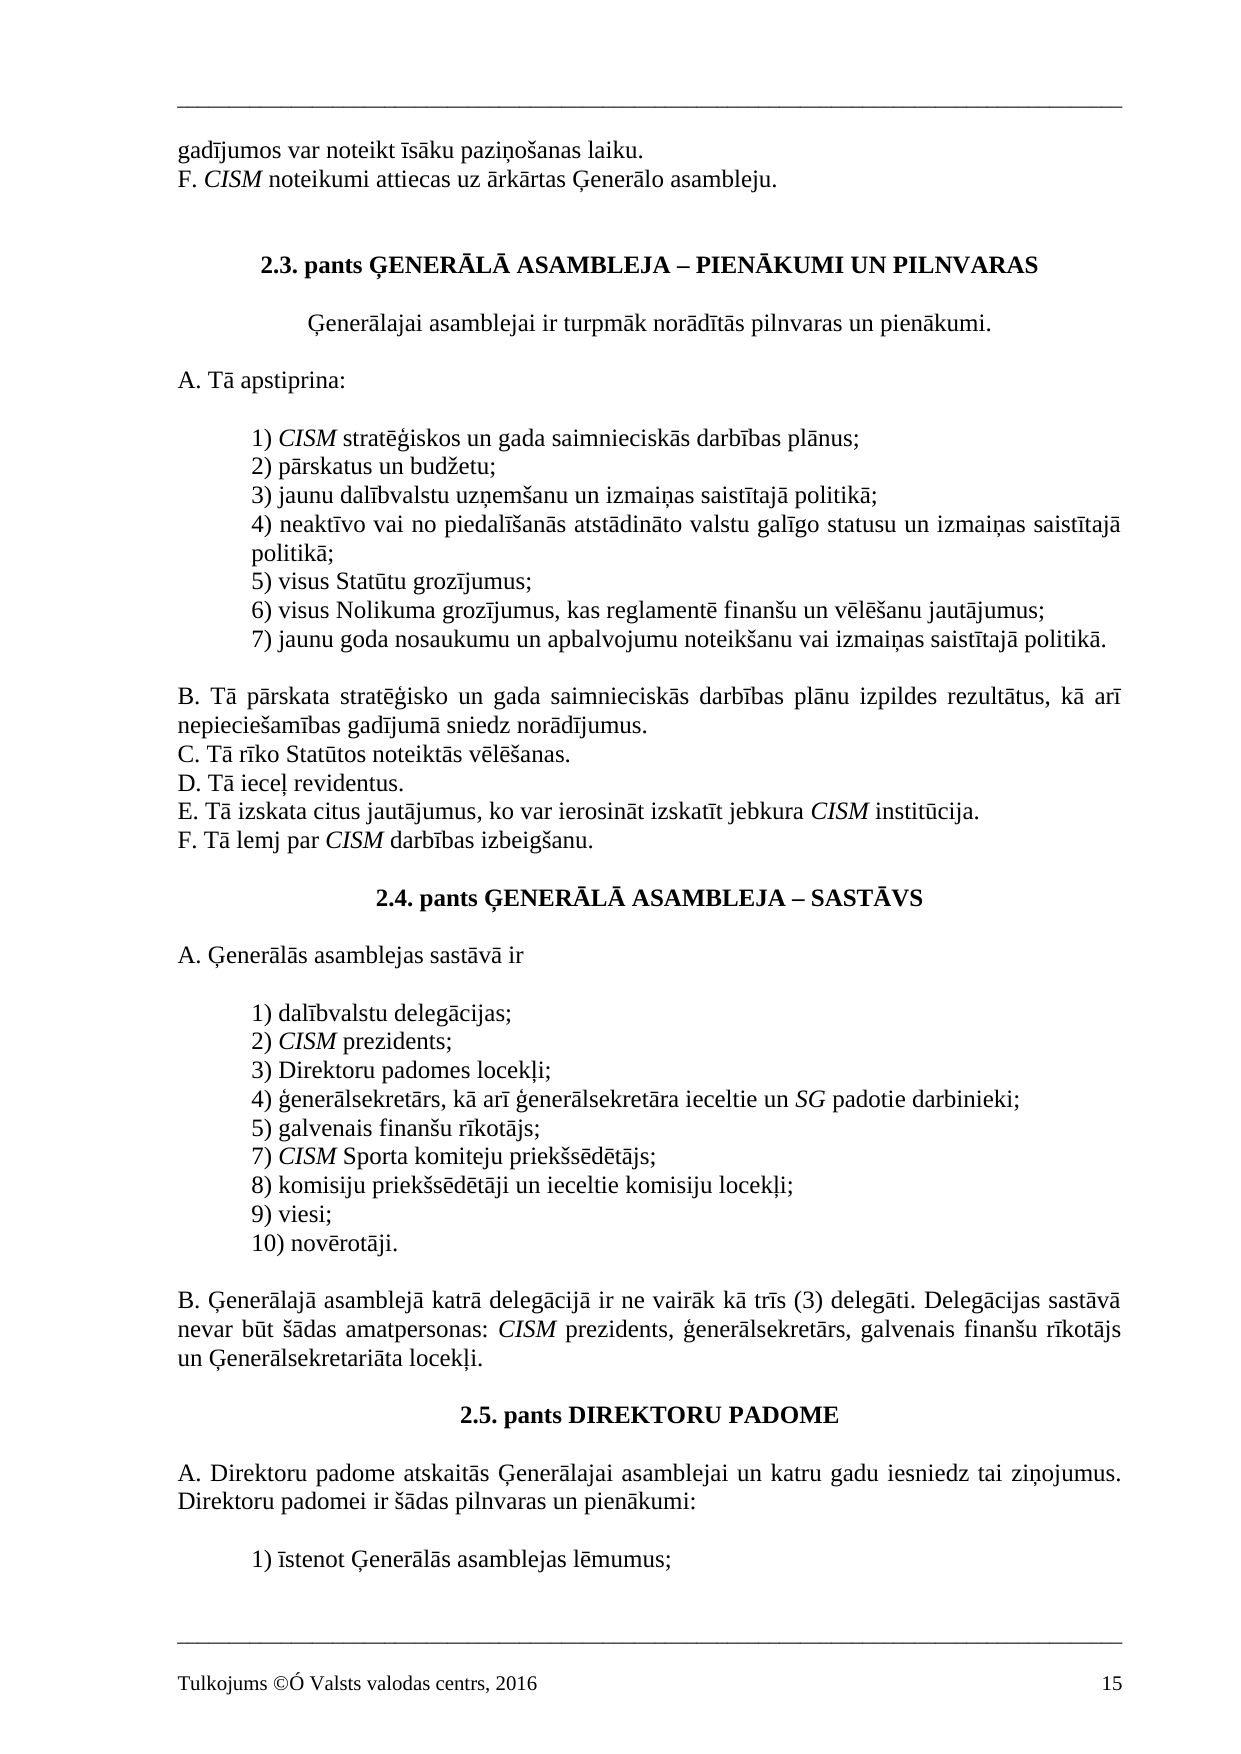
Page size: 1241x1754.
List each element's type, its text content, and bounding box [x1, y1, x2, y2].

text B. Tā pārskata stratēģisko un gada saimnieciskās darbības plānu izpildes rezultātus, kā arī nepieciešamības gadījumā sniedz norādījumus. [177, 681, 1122, 739]
text D. Tā ieceļ revidentus. [177, 768, 1122, 796]
text 5) galvenais finanšu rīkotājs; [251, 1113, 1122, 1141]
text Ģenerālajai asamblejai ir turpmāk norādītās pilnvaras un pienākumi. [177, 308, 1122, 336]
text C. Tā rīko Statūtos noteiktās vēlēšanas. [177, 739, 1122, 768]
subtitle 2.3. pants ĢENERĀLĀ ASAMBLEJA – PIENĀKUMI UN PILNVARAS [177, 250, 1122, 279]
text 9) viesi; [251, 1199, 1122, 1228]
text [177, 135, 1122, 164]
text 4) ģenerālsekretārs, kā arī ģenerālsekretāra ieceltie un SG padotie darbinieki; [251, 1084, 1122, 1113]
text 7) jaunu goda nosaukumu un apbalvojumu noteikšanu vai izmaiņas saistītajā politikā. [251, 624, 1122, 653]
subtitle 2.5. pants DIREKTORU PADOME [177, 1400, 1122, 1429]
text A. Tā apstiprina: [177, 365, 1122, 394]
text 7) CISM Sporta komiteju priekšsēdētājs; [251, 1141, 1122, 1170]
text 1) īstenot Ģenerālās asamblejas lēmumus; [251, 1544, 1122, 1573]
text 3) jaunu dalībvalstu uzņemšanu un izmaiņas saistītajā politikā; [251, 480, 1122, 509]
text F. Tā lemj par CISM darbības izbeigšanu. [177, 825, 1122, 854]
text 1) dalībvalstu delegācijas; [251, 998, 1122, 1026]
text 5) visus Statūtu grozījumus; [251, 566, 1122, 595]
text 10) novērotāji. [251, 1228, 1122, 1256]
text 8) komisiju priekšsēdētāji un ieceltie komisiju locekļi; [251, 1170, 1122, 1199]
text 1) CISM stratēģiskos un gada saimnieciskās darbības plānus; [251, 423, 1122, 451]
text B. Ģenerālajā asamblejā katrā delegācijā ir ne vairāk kā trīs (3) delegāti. Delegācijas sastāvā nevar būt šādas amatpersonas: CISM prezidents, ģenerālsekretārs, galvenais finanšu rīkotājs un Ģenerālsekretariāta locekļi. [177, 1285, 1122, 1371]
text A. Ģenerālās asamblejas sastāvā ir [177, 940, 1122, 969]
text 3) Direktoru padomes locekļi; [251, 1055, 1122, 1084]
text F. CISM noteikumi attiecas uz ārkārtas Ģenerālo asambleju. [177, 164, 1122, 193]
text 2) pārskatus un budžetu; [251, 451, 1122, 480]
text A. Direktoru padome atskaitās Ģenerālajai asamblejai un katru gadu iesniedz tai ziņojumus. Direktoru padomei ir šādas pilnvaras un pienākumi: [177, 1458, 1122, 1515]
text 2) CISM prezidents; [251, 1026, 1122, 1055]
text E. Tā izskata citus jautājumus, ko var ierosināt izskatīt jebkura CISM institūcija. [177, 796, 1122, 825]
text 4) neaktīvo vai no piedalīšanās atstādināto valstu galīgo statusu un izmaiņas saistītajā politikā; [251, 509, 1122, 566]
text 6) visus Nolikuma grozījumus, kas reglamentē finanšu un vēlēšanu jautājumus; [251, 595, 1122, 624]
subtitle 2.4. pants ĢENERĀLĀ ASAMBLEJA – SASTĀVS [177, 883, 1122, 911]
